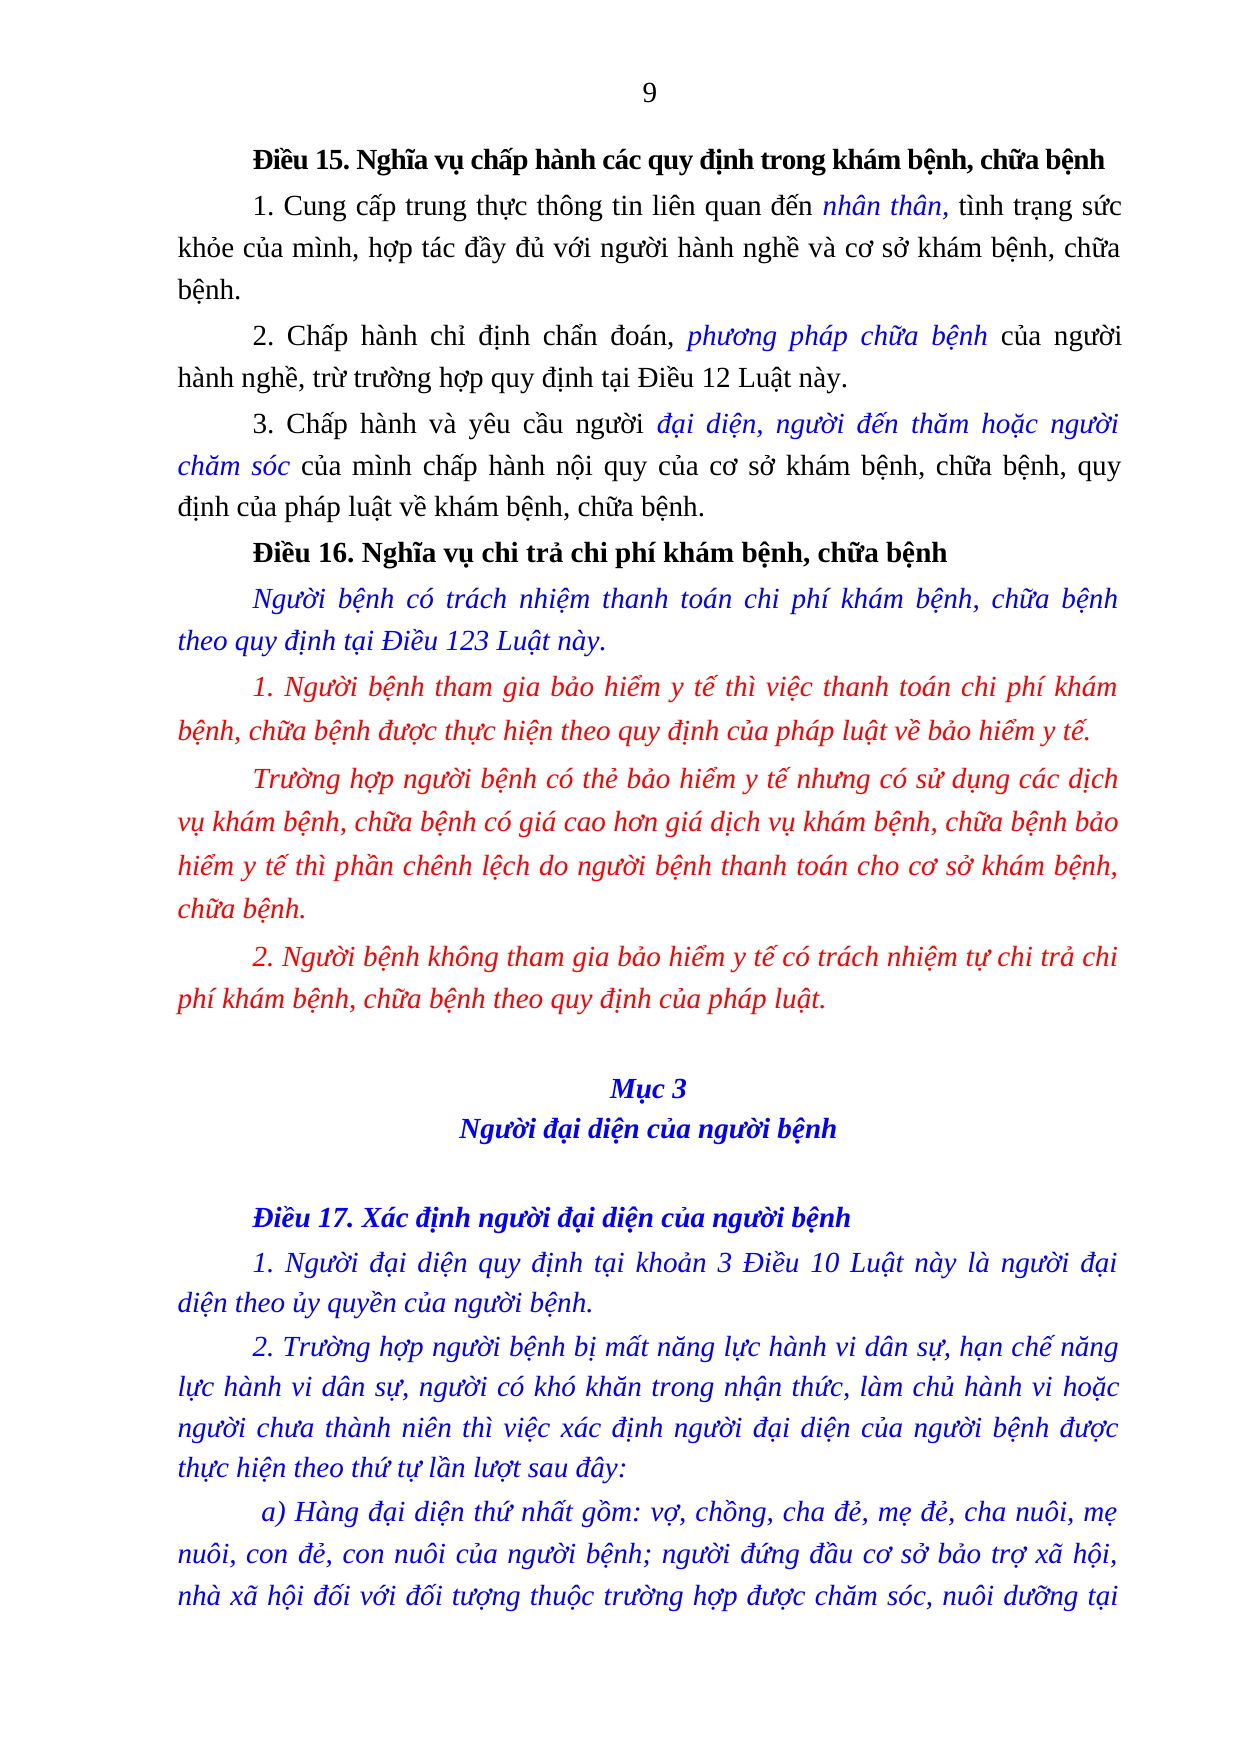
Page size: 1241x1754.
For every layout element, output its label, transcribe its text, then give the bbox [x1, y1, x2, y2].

text 1. Người bệnh tham gia bảo hiểm y tế thì việc thanh toán chi phí khám bệnh, chữa bệnh được thực hiện theo quy định của pháp luật về bảo hiểm y tế. [177, 669, 1122, 747]
subtitle Điều 17. Xác định người đại diện của người bệnh [177, 1200, 1122, 1234]
subtitle Điều 15. Nghĩa vụ chấp hành các quy định trong khám bệnh, chữa bệnh [177, 142, 1122, 176]
text 3. Chấp hành và yêu cầu người đại diện, người đến thăm hoặc người chăm sóc của mình chấp hành nội quy của cơ sở khám bệnh, chữa bệnh, quy định của pháp luật về khám bệnh, chữa bệnh. [177, 406, 1122, 523]
text 2. Chấp hành chỉ định chẩn đoán, phương pháp chữa bệnh của người hành nghề, trừ trường hợp quy định tại Điều 12 Luật này. [177, 318, 1122, 393]
text 1. Cung cấp trung thực thông tin liên quan đến nhân thân, tình trạng sức khỏe của mình, hợp tác đầy đủ với người hành nghề và cơ sở khám bệnh, chữa bệnh. [177, 188, 1122, 305]
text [177, 1494, 1122, 1612]
text Trường hợp người bệnh có thẻ bảo hiểm y tế nhưng có sử dụng các dịch vụ khám bệnh, chữa bệnh có giá cao hơn giá dịch vụ khám bệnh, chữa bệnh bảo hiểm y tế thì phần chênh lệch do người bệnh thanh toán cho cơ sở khám bệnh, chữa bệnh. [177, 761, 1122, 925]
text 2. Người bệnh không tham gia bảo hiểm y tế có trách nhiệm tự chi trả chi phí khám bệnh, chữa bệnh theo quy định của pháp luật. [177, 939, 1122, 1014]
text 1. Người đại diện quy định tại khoản 3 Điều 10 Luật này là người đại diện theo ủy quyền của người bệnh. [177, 1245, 1122, 1318]
text Người bệnh có trách nhiệm thanh toán chi phí khám bệnh, chữa bệnh theo quy định tại Điều 123 Luật này. [177, 582, 1122, 657]
text 2. Trường hợp người bệnh bị mất năng lực hành vi dân sự, hạn chế năng lực hành vi dân sự, người có khó khăn trong nhận thức, làm chủ hành vi hoặc người chưa thành niên thì việc xác định người đại diện của người bệnh được thực hiện theo thứ tự lần lượt sau đây: [177, 1329, 1122, 1483]
text Mục 3 Người đại diện của người bệnh [177, 1071, 1122, 1145]
subtitle Điều 16. Nghĩa vụ chi trả chi phí khám bệnh, chữa bệnh [177, 536, 1122, 569]
